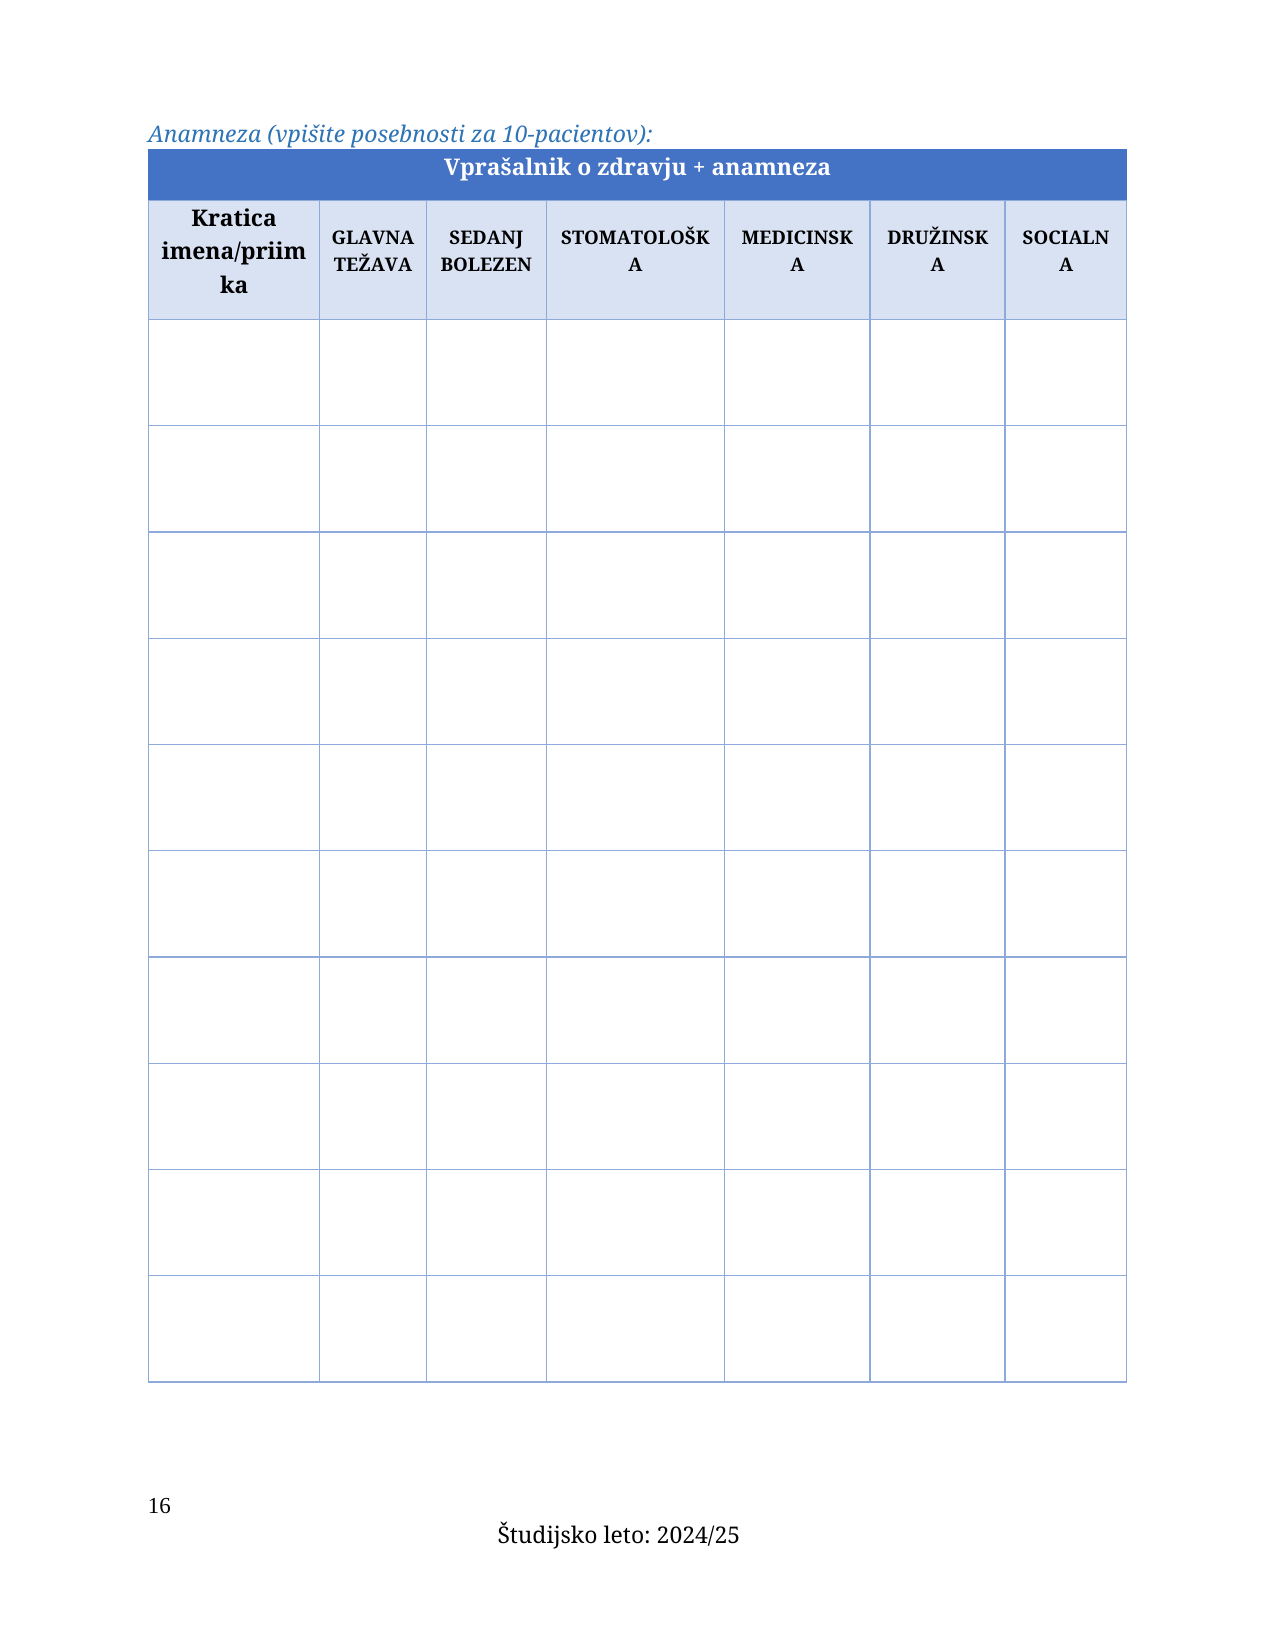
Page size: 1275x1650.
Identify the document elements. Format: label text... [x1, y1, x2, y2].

table_cell [1006, 1170, 1126, 1275]
table_cell [871, 1276, 1004, 1381]
table_cell [149, 533, 319, 638]
table_cell [1006, 426, 1126, 531]
table_cell [547, 426, 724, 531]
table_cell [149, 1064, 319, 1169]
table_cell [149, 1276, 319, 1381]
table_cell [547, 320, 724, 425]
table_cell [871, 1170, 1004, 1275]
table_cell DRUŽINSKA [871, 201, 1004, 319]
table_cell Kratica imena/priimka [149, 201, 319, 319]
table_cell [1006, 851, 1126, 956]
table_cell [427, 1170, 546, 1275]
table_cell [871, 320, 1004, 425]
table_cell MEDICINSKA [725, 201, 869, 319]
table_cell [547, 1170, 724, 1275]
table_cell [725, 426, 869, 531]
table_cell [1006, 533, 1126, 638]
table_cell [871, 533, 1004, 638]
table_cell [320, 958, 426, 1063]
table_cell [725, 958, 869, 1063]
table_cell [149, 958, 319, 1063]
table_cell [149, 1170, 319, 1275]
table_cell SEDANJ BOLEZEN [427, 201, 546, 319]
table_cell [871, 1064, 1004, 1169]
table_cell SOCIALNA [1006, 201, 1126, 319]
table_cell [871, 639, 1004, 744]
table_cell [427, 958, 546, 1063]
table_cell [320, 745, 426, 850]
table_cell [427, 533, 546, 638]
table_cell [725, 1276, 869, 1381]
table_cell [427, 1276, 546, 1381]
table_cell [427, 745, 546, 850]
table_cell [149, 639, 319, 744]
table_cell [320, 533, 426, 638]
table_cell [427, 1064, 546, 1169]
table_cell [320, 851, 426, 956]
table_cell [547, 958, 724, 1063]
table_cell [320, 1276, 426, 1381]
table_cell [725, 1170, 869, 1275]
table_cell GLAVNA TEŽAVA [320, 201, 426, 319]
table_cell [320, 1170, 426, 1275]
table_cell [1006, 1276, 1126, 1381]
table_cell [149, 851, 319, 956]
table_cell [427, 426, 546, 531]
table_cell [1006, 958, 1126, 1063]
table_cell [547, 745, 724, 850]
table_cell [320, 426, 426, 531]
table_cell [149, 426, 319, 531]
table_cell [320, 639, 426, 744]
table_cell [725, 639, 869, 744]
table_cell [1006, 745, 1126, 850]
table_cell [725, 851, 869, 956]
table_cell [1006, 639, 1126, 744]
table_cell STOMATOLOŠKA [547, 201, 724, 319]
table_cell [871, 958, 1004, 1063]
table_cell [320, 320, 426, 425]
table_cell [547, 851, 724, 956]
table_cell [427, 639, 546, 744]
table_cell [547, 1276, 724, 1381]
table_cell [149, 745, 319, 850]
table_cell [1006, 320, 1126, 425]
table_cell [320, 1064, 426, 1169]
table_cell [149, 320, 319, 425]
table_cell [725, 1064, 869, 1169]
table_cell [427, 320, 546, 425]
table_cell [725, 533, 869, 638]
table_cell [547, 1064, 724, 1169]
table_cell [725, 320, 869, 425]
table_cell [547, 639, 724, 744]
table_cell [871, 745, 1004, 850]
table_cell [427, 851, 546, 956]
table_cell [871, 426, 1004, 531]
table_cell [871, 851, 1004, 956]
table_cell [1006, 1064, 1126, 1169]
table_cell [725, 745, 869, 850]
subtitle Anamneza (vpišite posebnosti za 10-pacientov): [148, 118, 1127, 149]
table_cell [547, 533, 724, 638]
table_header Vprašalnik o zdravju + anamneza [149, 150, 1126, 200]
